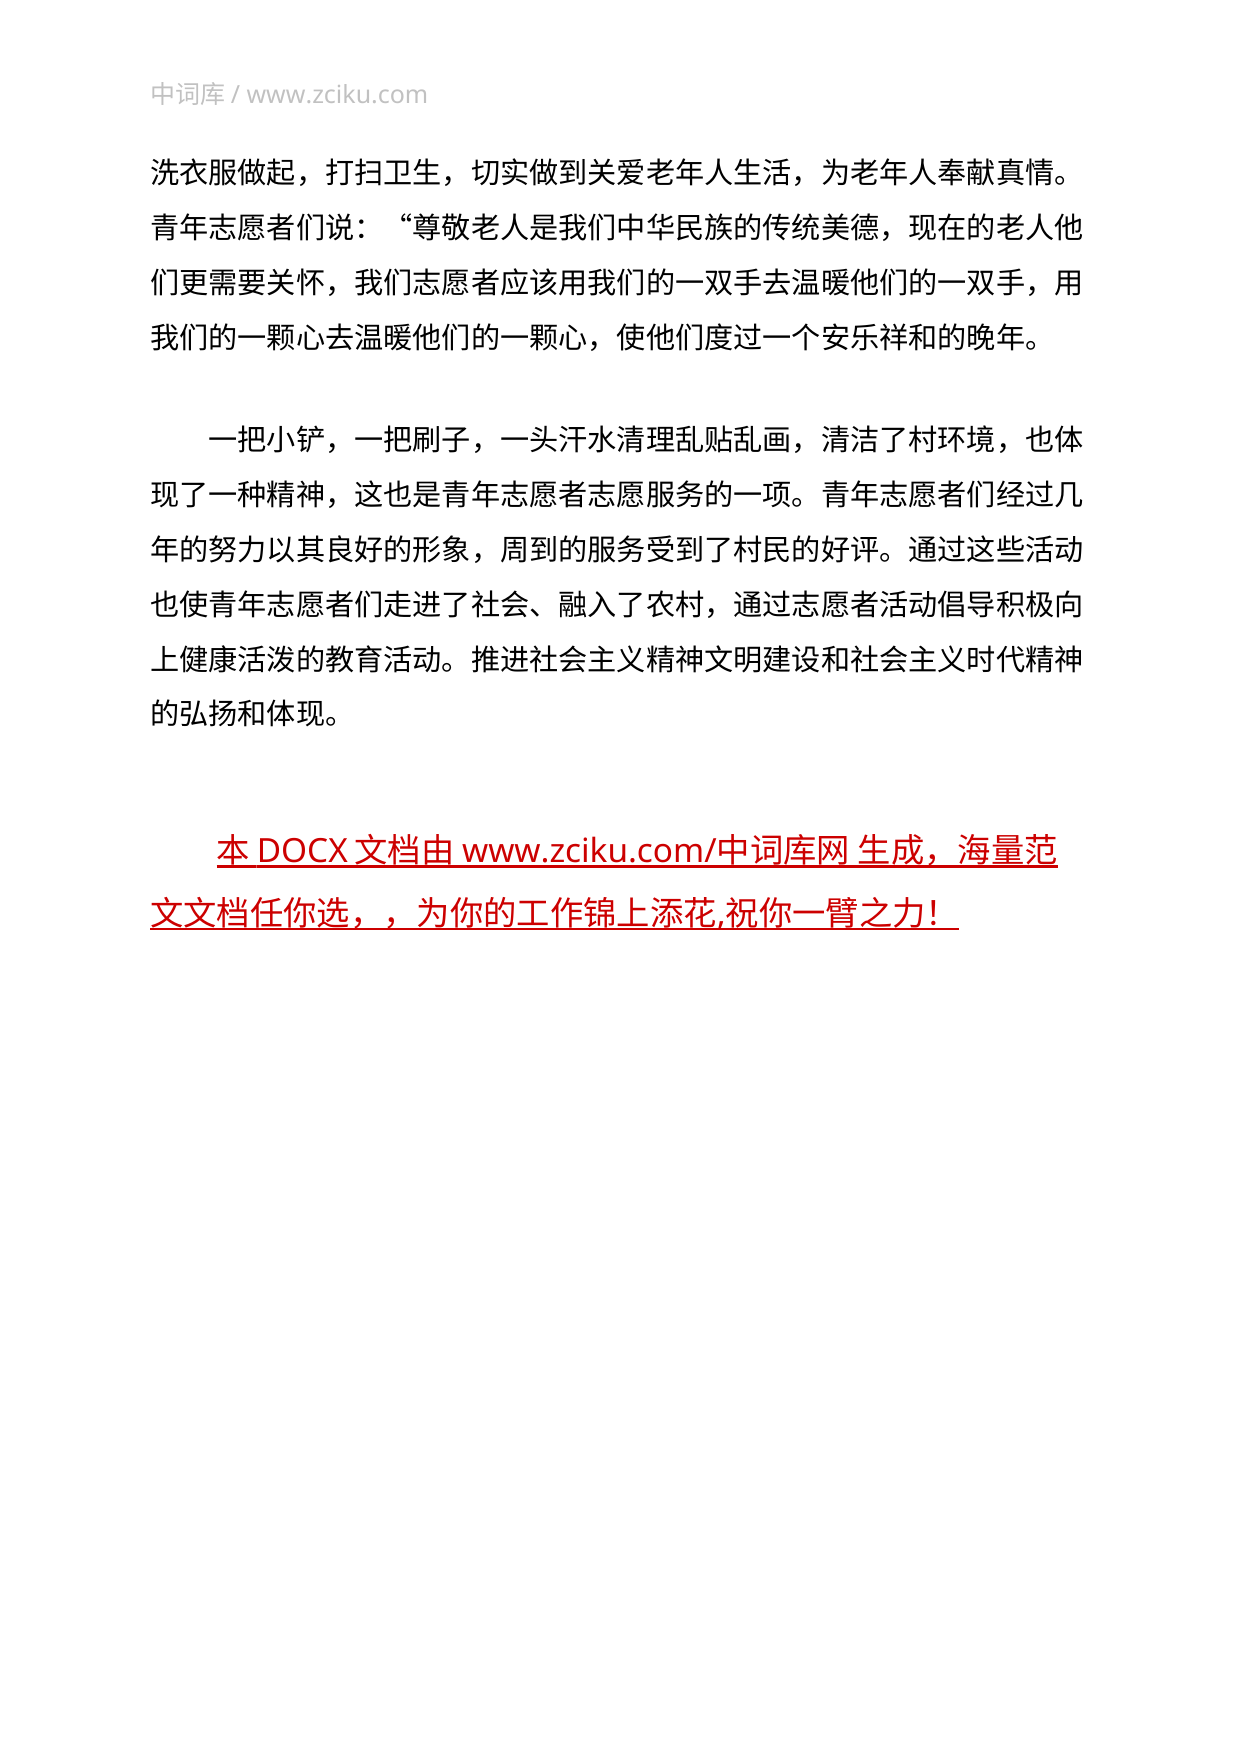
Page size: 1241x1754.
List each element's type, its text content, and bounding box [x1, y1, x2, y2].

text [150, 150, 1090, 357]
text 本DOCX文档由 www.zciku.com/中词库网 生成，海量范文文档任你选，，为你的工作锦上添花,祝你一臂之力！ [150, 824, 1090, 935]
text 一把小铲，一把刷子，一头汗水清理乱贴乱画，清洁了村环境，也体现了一种精神，这也是青年志愿者志愿服务的一项。青年志愿者们经过几年的努力以其良好的形象，周到的服务受到了村民的好评。通过这些活动也使青年志愿者们走进了社会、融入了农村，通过志愿者活动倡导积极向上健康活泼的教育活动。推进社会主义精神文明建设和社会主义时代精神的弘扬和体现。 [150, 416, 1090, 733]
